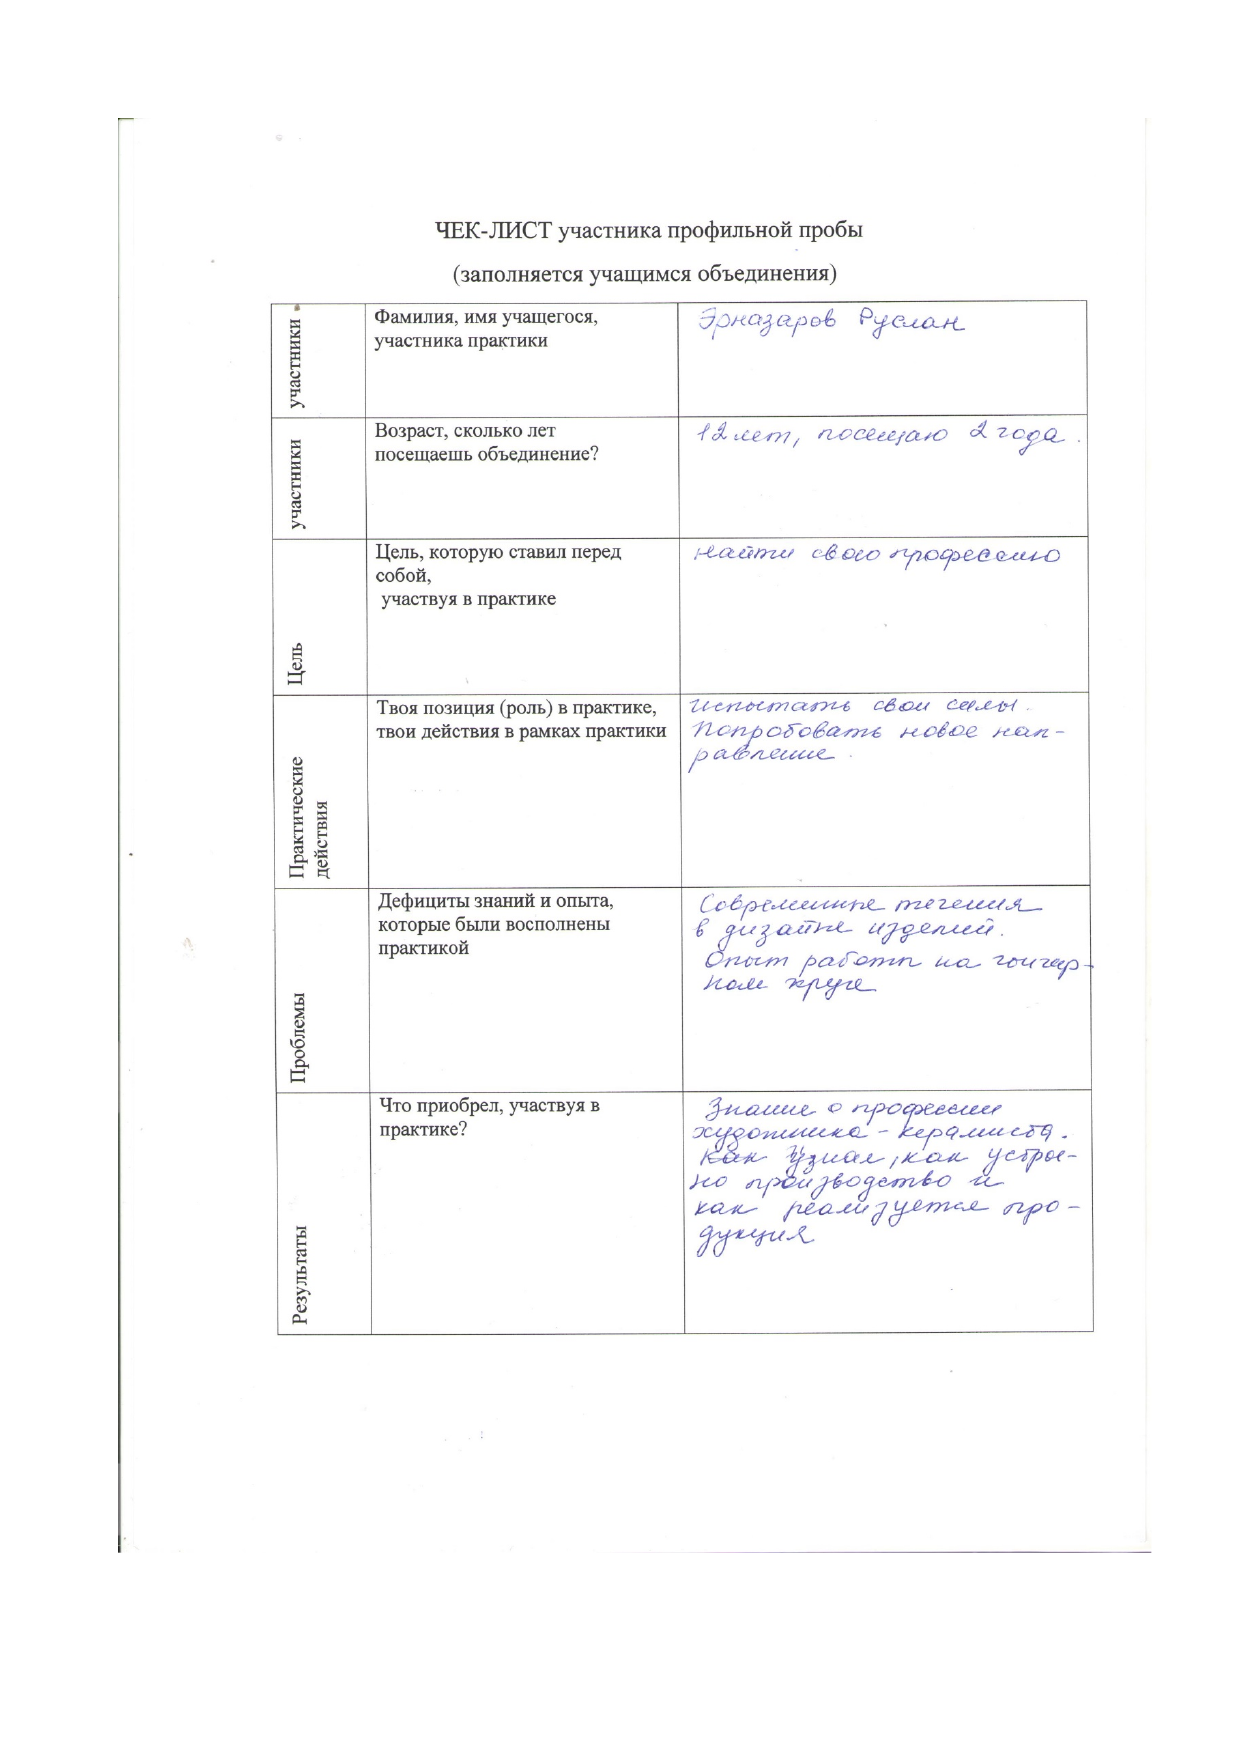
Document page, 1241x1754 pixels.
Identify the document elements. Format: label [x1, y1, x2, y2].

picture [118, 118, 1152, 1553]
